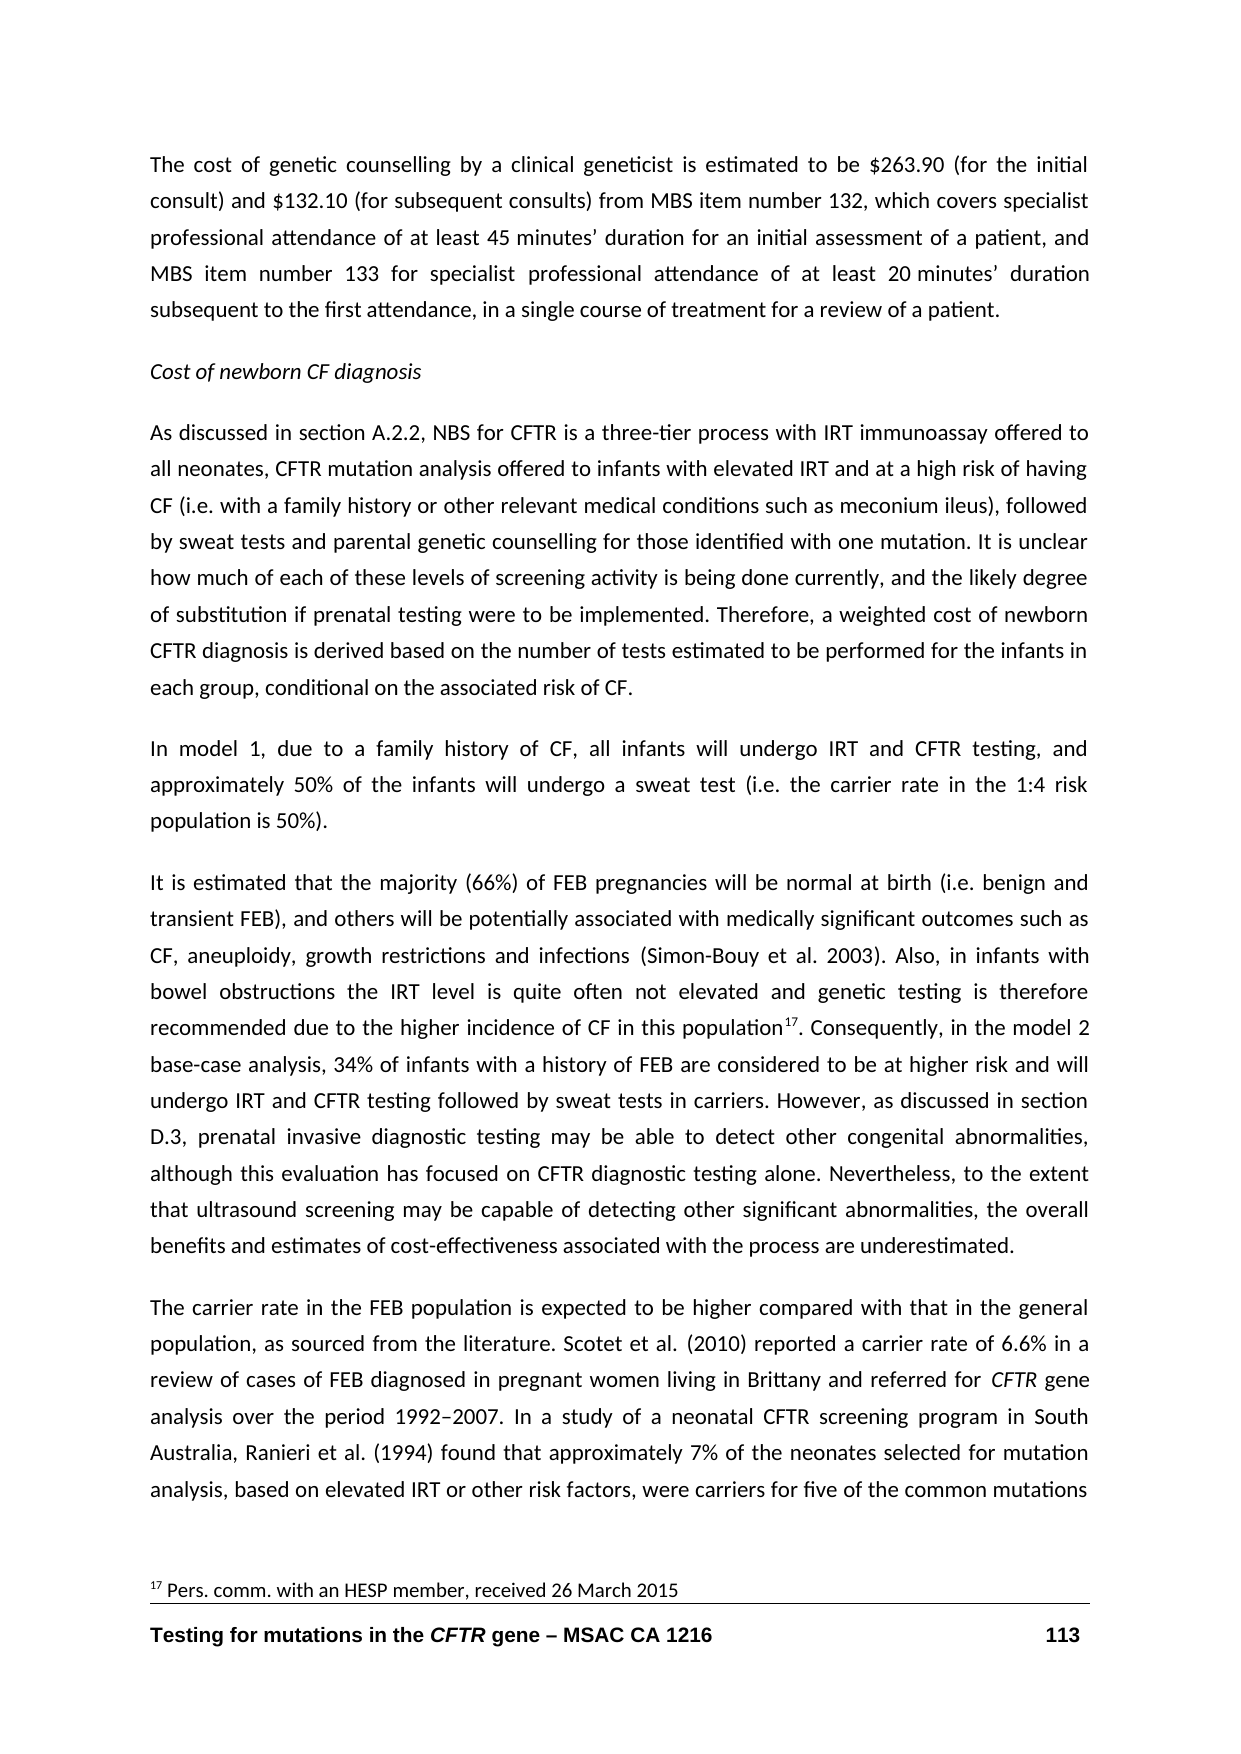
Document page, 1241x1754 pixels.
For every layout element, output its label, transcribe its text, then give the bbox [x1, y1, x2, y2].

text Cost of newborn CF diagnosis [150, 357, 1090, 385]
text In model 1, due to a family history of CF, all infants will undergo IRT and CFTR testing, and approximately 50% of the infants will undergo a sweat test (i.e. the carrier rate in the 1:4 risk population is 50%). [150, 734, 1090, 835]
text As discussed in section A.2.2, NBS for CFTR is a three-tier process with IRT immunoassay offered to all neonates, CFTR mutation analysis offered to infants with elevated IRT and at a high risk of having CF (i.e. with a family history or other relevant medical conditions such as meconium ileus), followed by sweat tests and parental genetic counselling for those identified with one mutation. It is unclear how much of each of these levels of screening activity is being done currently, and the likely degree of substitution if prenatal testing were to be implemented. Therefore, a weighted cost of newborn CFTR diagnosis is derived based on the number of tests estimated to be performed for the infants in each group, conditional on the associated risk of CF. [150, 418, 1090, 701]
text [150, 1293, 1090, 1503]
text It is estimated that the majority (66%) of FEB pregnancies will be normal at birth (i.e. benign and transient FEB), and others will be potentially associated with medically significant outcomes such as CF, aneuploidy, growth restrictions and infections (Simon-Bouy et al. 2003). Also, in infants with bowel obstructions the IRT level is quite often not elevated and genetic testing is therefore recommended due to the higher incidence of CF in this population. Consequently, in the model 2 base-case analysis, 34% of infants with a history of FEB are considered to be at higher risk and will undergo IRT and CFTR testing followed by sweat tests in carriers. However, as discussed in section D.3, prenatal invasive diagnostic testing may be able to detect other congenital abnormalities, although this evaluation has focused on CFTR diagnostic testing alone. Nevertheless, to the extent that ultrasound screening may be capable of detecting other significant abnormalities, the overall benefits and estimates of cost-effectiveness associated with the process are underestimated. [150, 868, 1090, 1259]
text The cost of genetic counselling by a clinical geneticist is estimated to be $263.90 (for the initial consult) and $132.10 (for subsequent consults) from MBS item number 132, which covers specialist professional attendance of at least 45 minutes’ duration for an initial assessment of a patient, and MBS item number 133 for specialist professional attendance of at least 20 minutes’ duration subsequent to the first attendance, in a single course of treatment for a review of a patient. [150, 150, 1090, 323]
